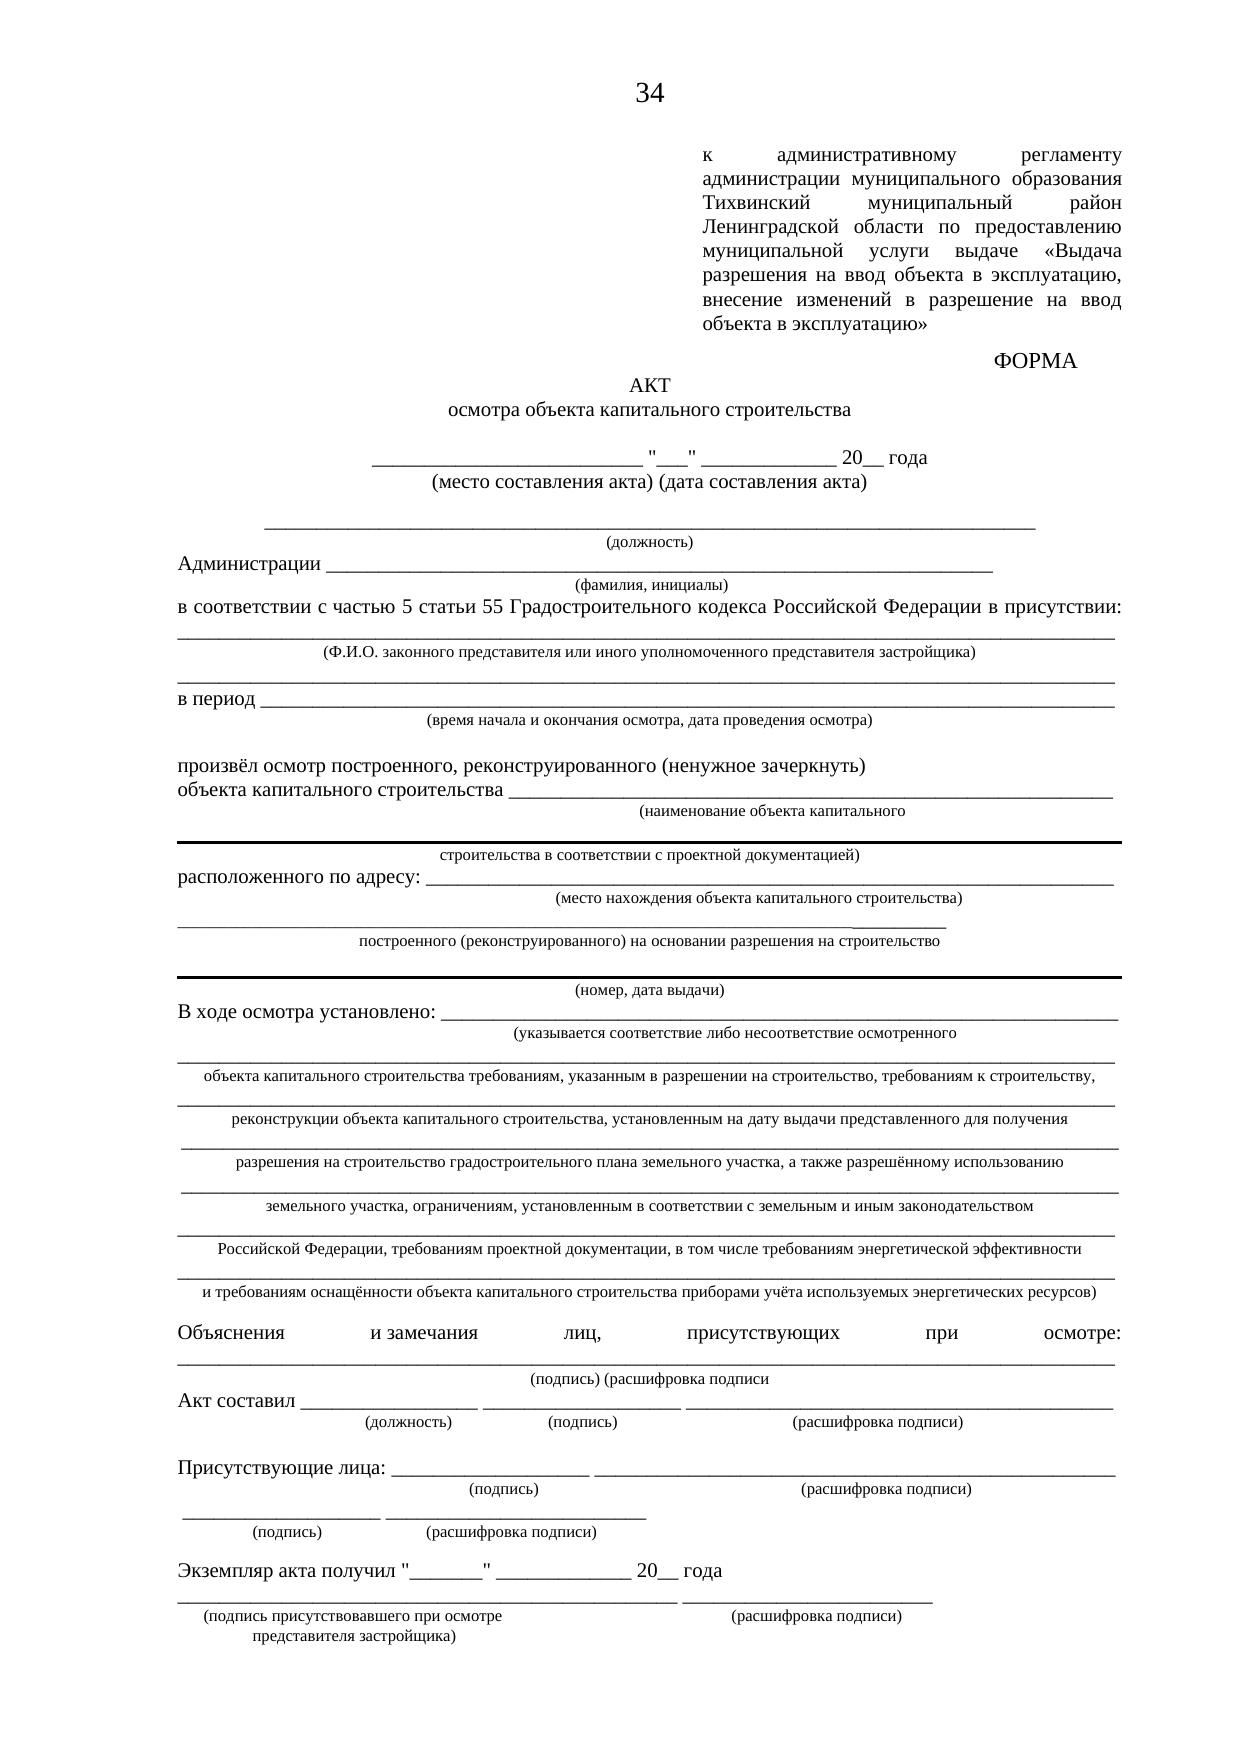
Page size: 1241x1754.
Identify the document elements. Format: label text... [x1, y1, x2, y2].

text (наименование объекта капитального [177, 801, 1122, 820]
text __________________________________________________________________________________________ [177, 1042, 1122, 1066]
text разрешения на строительство градостроительного плана земельного участка, а также разрешённому использованию [177, 1152, 1122, 1171]
text (время начала и окончания осмотра, дата проведения осмотра) [177, 709, 1122, 729]
text Экземпляр акта получил "_______" _____________ 20__ года [177, 1558, 1122, 1582]
text осмотра объекта капитального строительства [177, 397, 1122, 421]
text __________________________________________________________________________ [177, 508, 1122, 532]
text Администрации ________________________________________________________________ [177, 551, 1122, 575]
text Российской Федерации, требованиям проектной документации, в том числе требованиям энергетической эффективности [177, 1239, 1122, 1258]
text к административному регламенту администрации муниципального образования Тихвинский муниципальный район Ленинградской области по предоставлению муниципальной услуги выдаче «Выдача разрешения на ввод объекта в эксплуатацию, внесение изменений в разрешение на ввод объекта в эксплуатацию» [702, 142, 1122, 334]
text в соответствии с частью 5 статьи 55 Градостроительного кодекса Российской Федерации в присутствии: __________________________________________________________________________________________ [177, 594, 1122, 642]
text расположенного по адресу: __________________________________________________________________ [177, 864, 1122, 888]
text построенного (реконструированного) на основании разрешения на строительство [177, 931, 1122, 950]
text реконструкции объекта капитального строительства, установленным на дату выдачи представленного для получения [177, 1109, 1122, 1128]
text (фамилия, инициалы) [177, 575, 1122, 594]
text (указывается соответствие либо несоответствие осмотренного [177, 1023, 1122, 1042]
text Присутствующие лица: ___________________ __________________________________________________ [177, 1455, 1122, 1479]
text __________________________________________________________________________________________ [177, 1258, 1122, 1282]
text (место нахождения объекта капитального строительства) [177, 888, 1122, 907]
text Объяснения и замечания лиц, присутствующих при осмотре: __________________________________________________________________________________________ [177, 1320, 1122, 1368]
text (должность) (подпись) (расшифровка подписи) [177, 1412, 1122, 1431]
text Акт составил _________________ ___________________ _________________________________________ [177, 1388, 1122, 1412]
text __________________________________________________________________________________________ [177, 907, 1122, 931]
text АКТ [177, 373, 1122, 397]
text __________________________________________________________________________________________ [177, 1171, 1122, 1196]
text (подпись) (расшифровка подписи [177, 1368, 1122, 1388]
text __________________________________________________________________________________________ [177, 1215, 1122, 1239]
text строительства в соответствии с проектной документацией) [177, 844, 1122, 864]
text (место составления акта) (дата составления акта) [177, 469, 1122, 493]
text объекта капитального строительства требованиям, указанным в разрешении на строительство, требованиям к строительству, [177, 1066, 1122, 1085]
text земельного участка, ограничениям, установленным в соответствии с земельным и иным законодательством [177, 1196, 1122, 1215]
text ФОРМА [177, 347, 1078, 373]
text (подпись) (расшифровка подписи) [177, 1479, 1122, 1498]
text (подпись присутствовавшего при осмотре (расшифровка подписи) [177, 1606, 1122, 1625]
text произвёл осмотр построенного, реконструированного (ненужное зачеркнуть) [177, 753, 1122, 777]
text (должность) [177, 532, 1122, 551]
text ________________________________________________ ________________________ [177, 1582, 1122, 1606]
text В ходе осмотра установлено: _________________________________________________________________ [177, 998, 1122, 1023]
text объекта капитального строительства __________________________________________________________ [177, 777, 1122, 801]
text __________________________ "___" _____________ 20__ года [177, 445, 1122, 469]
text представителя застройщика) [177, 1625, 1122, 1644]
text ___________________ _________________________ [177, 1498, 1122, 1522]
text __________________________________________________________________________________________ [177, 1085, 1122, 1109]
text (подпись) (расшифровка подписи) [177, 1522, 1122, 1541]
text (номер, дата выдачи) [177, 979, 1122, 998]
text и требованиям оснащённости объекта капитального строительства приборами учёта используемых энергетических ресурсов) [177, 1282, 1122, 1301]
text (Ф.И.О. законного представителя или иного уполномоченного представителя застройщика) [177, 642, 1122, 661]
text __________________________________________________________________________________________в период __________________________________________________________________________________ [177, 661, 1122, 709]
text __________________________________________________________________________________________ [177, 1128, 1122, 1152]
